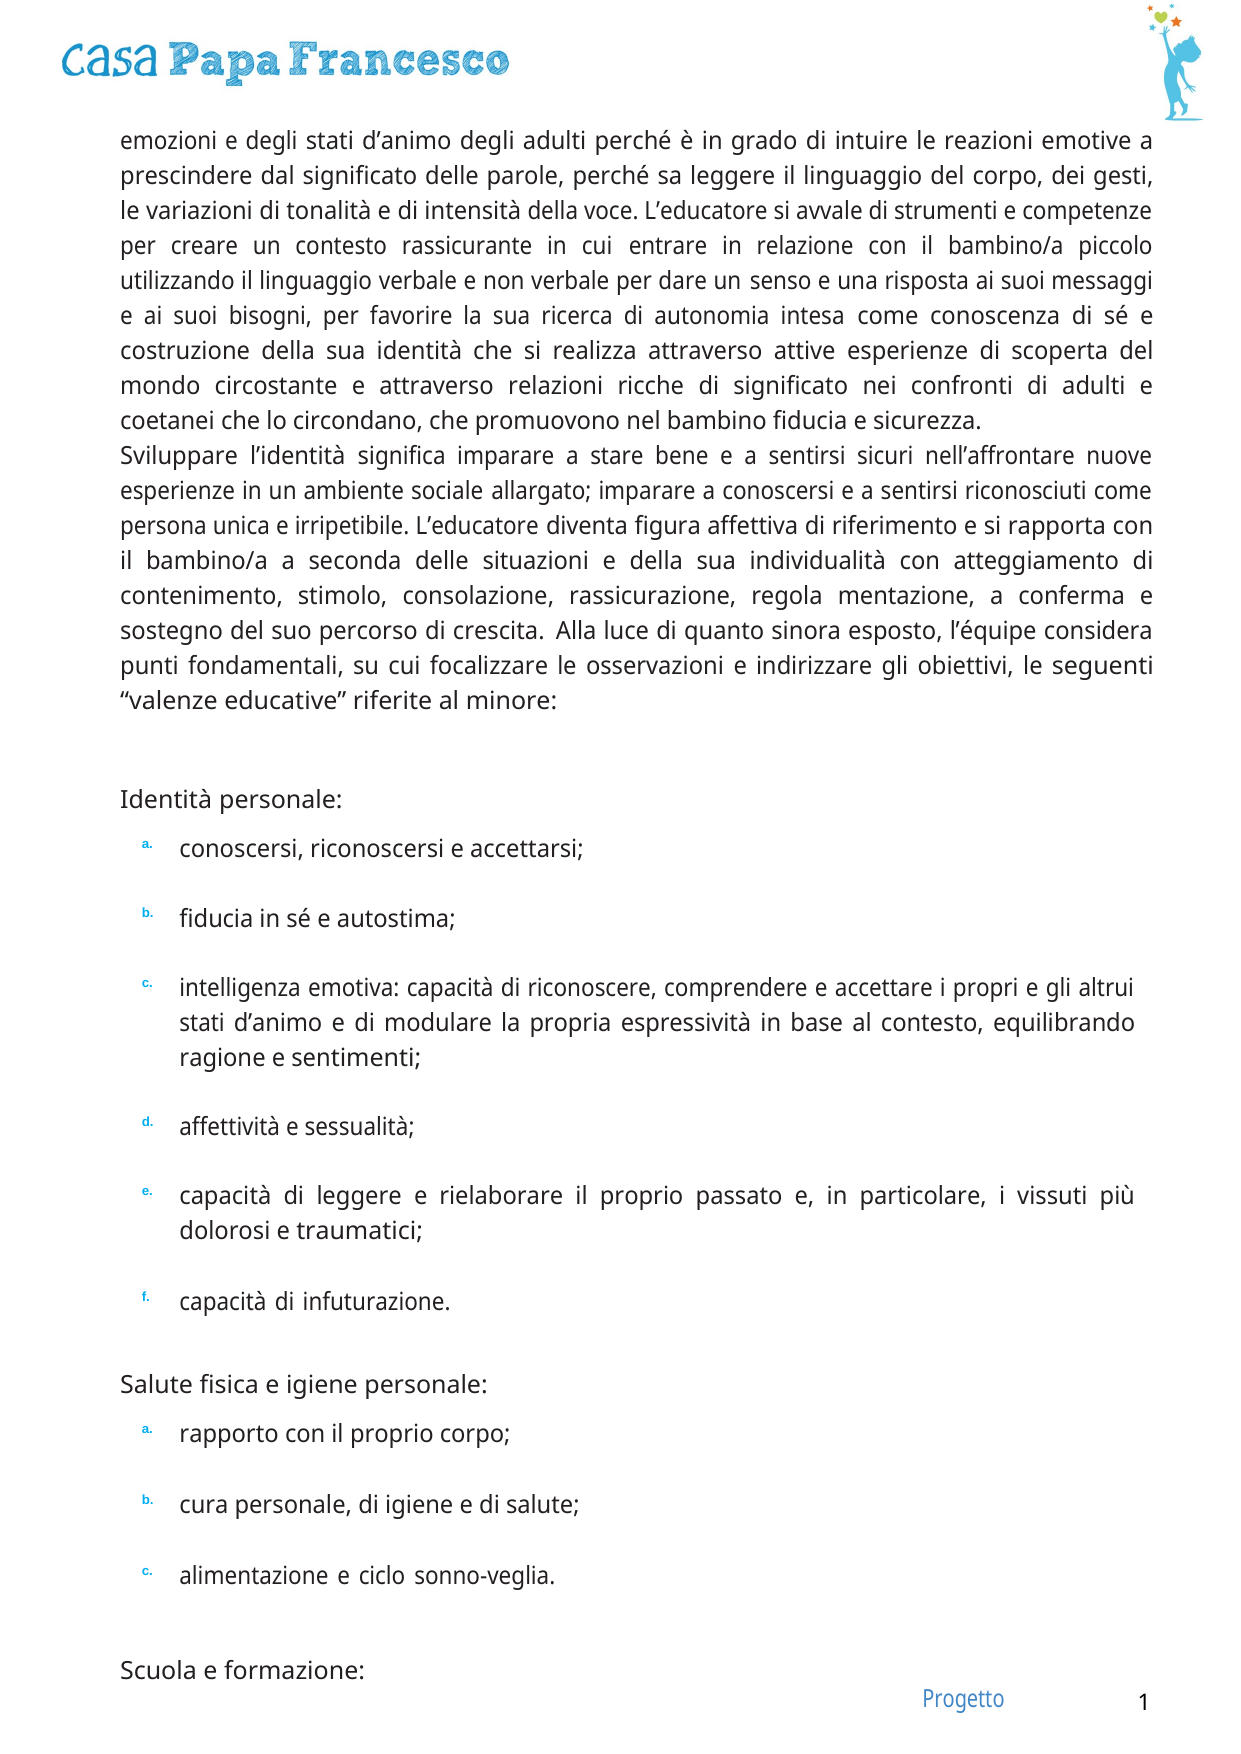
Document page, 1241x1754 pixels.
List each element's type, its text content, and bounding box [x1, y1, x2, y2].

list alimentazione e ciclo sonno-veglia. [142, 1558, 1240, 1592]
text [120, 123, 1153, 437]
picture [60, 4, 1205, 124]
text Salute fisica e igiene personale: [120, 1367, 1240, 1401]
list affettività e sessualità; [142, 1109, 1240, 1143]
list capacità di leggere e rielaborare il proprio passato e, in particolare, i vissuti più dolorosi e traumatici; [142, 1178, 1136, 1247]
list capacità di infuturazione. [142, 1284, 1240, 1318]
list intelligenza emotiva: capacità di riconoscere, comprendere e accettare i propri e gli altrui stati d’animo e di modulare la propria espressività in base al contesto, equilibrando ragione e sentimenti; [142, 969, 1136, 1073]
list rapporto con il proprio corpo; [142, 1416, 1240, 1450]
text Sviluppare l’identità significa imparare a stare bene e a sentirsi sicuri nell’affrontare nuove esperienze in un ambiente sociale allargato; imparare a conoscersi e a sentirsi riconosciuti come persona unica e irripetibile. L’educatore diventa figura affettiva di riferimento e si rapporta con il bambino/a a seconda delle situazioni e della sua individualità con atteggiamento di contenimento, stimolo, consolazione, rassicurazione, regola mentazione, a conferma e sostegno del suo percorso di crescita. Alla luce di quanto sinora esposto, l’équipe considera punti fondamentali, su cui focalizzare le osservazioni e indirizzare gli obiettivi, le seguenti “valenze educative” riferite al minore: [120, 438, 1153, 717]
list fiducia in sé e autostima; [142, 900, 1240, 934]
list cura personale, di igiene e di salute; [142, 1487, 1240, 1521]
text Scuola e formazione: [120, 1652, 1240, 1687]
list conoscersi, riconoscersi e accettarsi; [142, 831, 1240, 865]
text Identità personale: [120, 782, 1240, 816]
